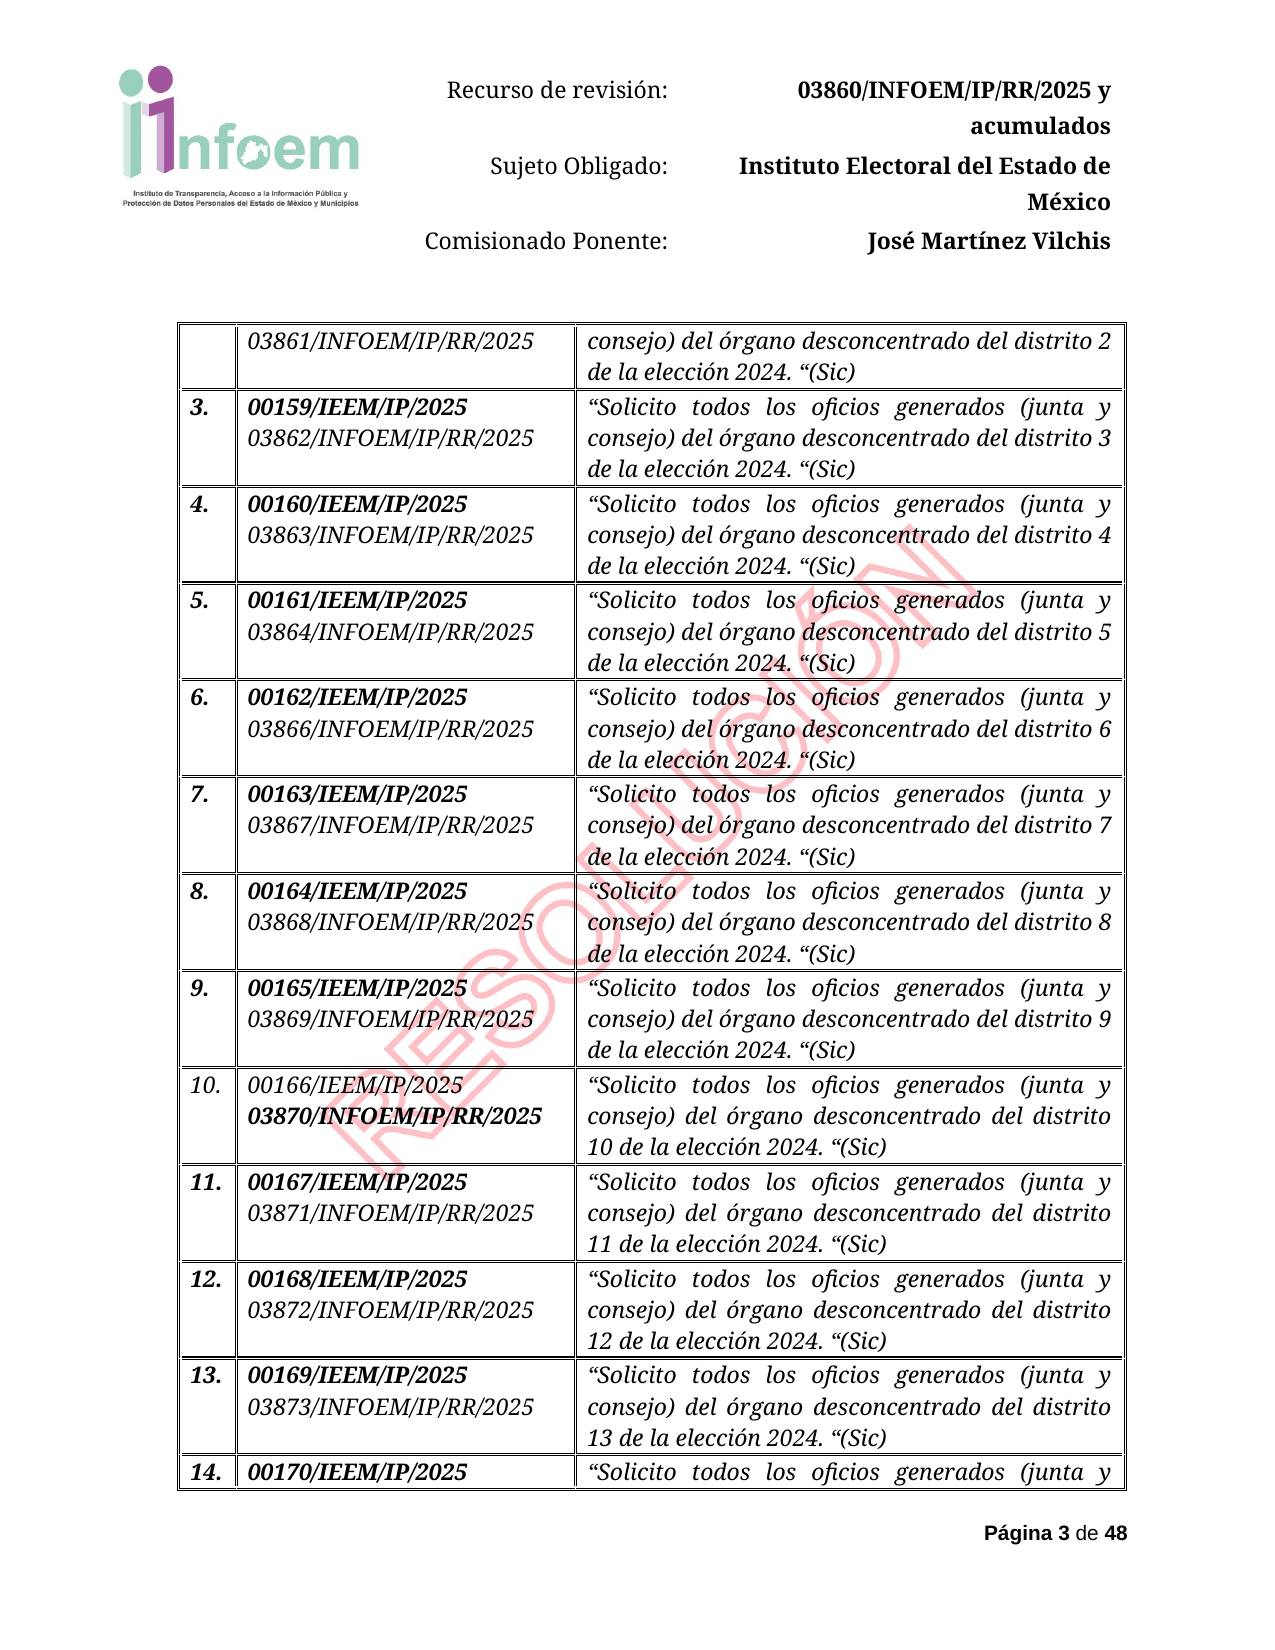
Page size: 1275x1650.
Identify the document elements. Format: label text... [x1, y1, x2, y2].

table_cell 00166/IEEM/IP/2025 03870/INFOEM/IP/RR/2025 [238, 1069, 574, 1163]
table_cell [180, 1356, 235, 1453]
table_cell [179, 678, 236, 775]
table_cell [179, 969, 236, 1066]
table_cell [180, 581, 235, 678]
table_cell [576, 1453, 1126, 1488]
table_cell “Solicito todos los oficios generados (junta y consejo) del órgano desconcentrado del distrito 12 de la elección 2024. “(Sic) [577, 1260, 1124, 1356]
table_cell [180, 325, 236, 388]
table_cell 00160/IEEM/IP/2025 03863/INFOEM/IP/RR/2025 [238, 488, 574, 581]
table_cell [180, 1163, 235, 1259]
table_cell 00169/IEEM/IP/2025 03873/INFOEM/IP/RR/2025 [238, 1360, 574, 1453]
table_cell “Solicito todos los oficios generados (junta y consejo) del órgano desconcentrado del distrito 11 de la elección 2024. “(Sic) [577, 1163, 1124, 1259]
table_cell [179, 872, 236, 969]
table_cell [576, 325, 1124, 388]
table_cell “Solicito todos los oficios generados (junta y consejo) del órgano desconcentrado del distrito 13 de la elección 2024. “(Sic) [577, 1356, 1124, 1453]
table_cell [179, 775, 236, 872]
table_cell “Solicito todos los oficios generados (junta y consejo) del órgano desconcentrado del distrito 3 de la elección 2024. “(Sic) [577, 388, 1124, 484]
table_cell 00165/IEEM/IP/2025 03869/INFOEM/IP/RR/2025 [238, 972, 574, 1066]
table_cell [180, 1066, 235, 1163]
table_cell 00162/IEEM/IP/2025 03866/INFOEM/IP/RR/2025 [238, 681, 574, 775]
table_cell [180, 388, 235, 484]
table_cell “Solicito todos los oficios generados (junta y consejo) del órgano desconcentrado del distrito 8 de la elección 2024. “(Sic) [576, 872, 1126, 969]
table_cell 00168/IEEM/IP/2025 03872/INFOEM/IP/RR/2025 [238, 1263, 574, 1356]
table_cell 00159/IEEM/IP/2025 03862/INFOEM/IP/RR/2025 [238, 391, 574, 484]
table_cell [236, 1453, 576, 1488]
table_cell “Solicito todos los oficios generados (junta y consejo) del órgano desconcentrado del distrito 5 de la elección 2024. “(Sic) [577, 581, 1124, 678]
table_cell [179, 1453, 236, 1488]
table_cell 00167/IEEM/IP/2025 03871/INFOEM/IP/RR/2025 [238, 1166, 574, 1259]
table_cell [180, 485, 235, 581]
table_cell [180, 1260, 235, 1356]
table_cell “Solicito todos los oficios generados (junta y consejo) del órgano desconcentrado del distrito 7 de la elección 2024. “(Sic) [576, 775, 1126, 872]
table_cell 00161/IEEM/IP/2025 03864/INFOEM/IP/RR/2025 [238, 585, 574, 678]
table_cell “Solicito todos los oficios generados (junta y consejo) del órgano desconcentrado del distrito 9 de la elección 2024. “(Sic) [576, 969, 1126, 1066]
table_cell “Solicito todos los oficios generados (junta y consejo) del órgano desconcentrado del distrito 4 de la elección 2024. “(Sic) [577, 485, 1124, 581]
table_cell 00163/IEEM/IP/2025 03867/INFOEM/IP/RR/2025 [238, 778, 574, 872]
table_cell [236, 323, 576, 388]
table_cell “Solicito todos los oficios generados (junta y consejo) del órgano desconcentrado del distrito 6 de la elección 2024. “(Sic) [576, 678, 1126, 775]
table_cell 00164/IEEM/IP/2025 03868/INFOEM/IP/RR/2025 [238, 875, 574, 969]
table_cell “Solicito todos los oficios generados (junta y consejo) del órgano desconcentrado del distrito 10 de la elección 2024. “(Sic) [577, 1066, 1124, 1163]
picture [0, 5, 1264, 1650]
